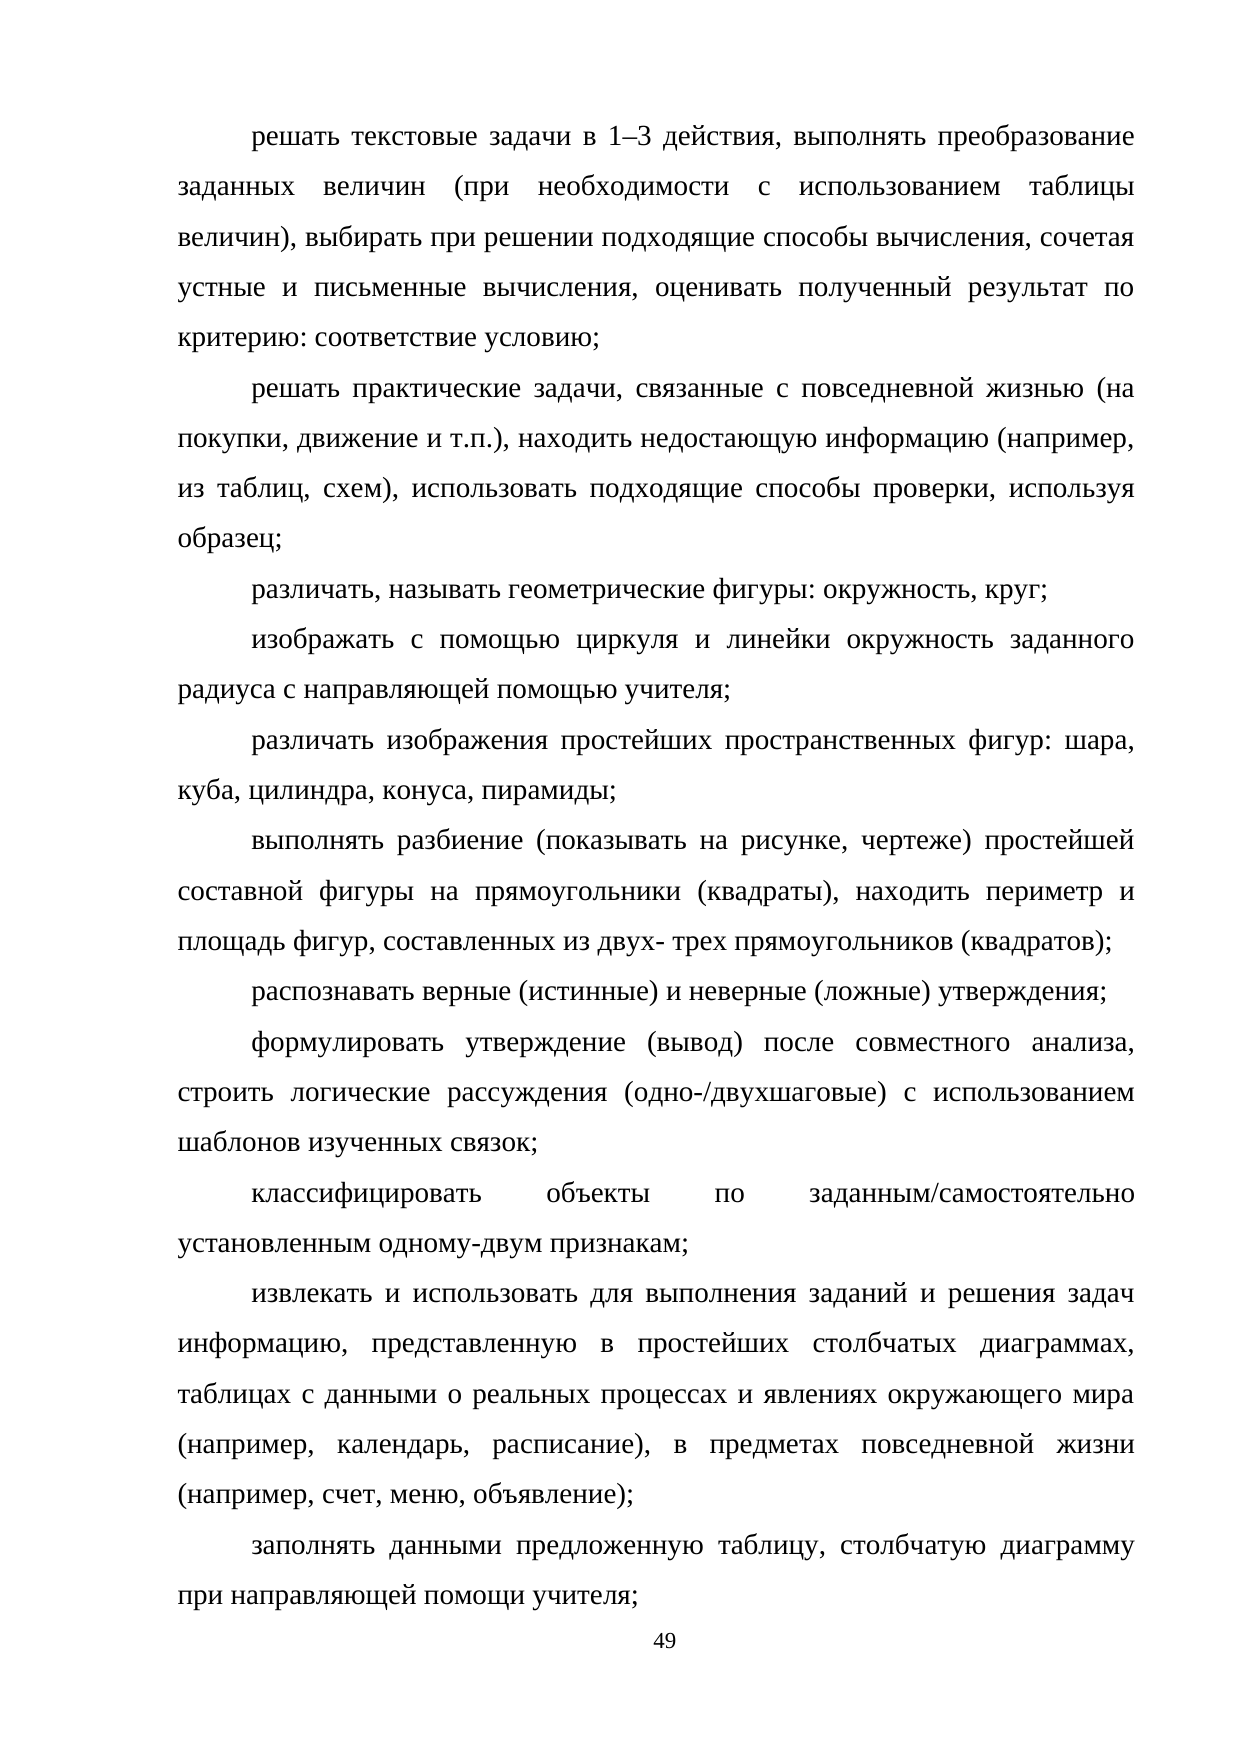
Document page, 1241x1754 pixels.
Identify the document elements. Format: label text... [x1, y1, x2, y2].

text изображать с помощью циркуля и линейки окружность заданного радиуса с направляющей помощью учителя; [177, 621, 1136, 705]
text формулировать утверждение (вывод) после совместного анализа, строить логические рассуждения (одно-/двухшаговые) с использованием шаблонов изученных связок; [177, 1024, 1136, 1158]
text решать текстовые задачи в 1–3 действия, выполнять преобразование заданных величин (при необходимости с использованием таблицы величин), выбирать при решении подходящие способы вычисления, сочетая устные и письменные вычисления, оценивать полученный результат по критерию: соответствие условию; [177, 118, 1136, 353]
text выполнять разбиение (показывать на рисунке, чертеже) простейшей составной фигуры на прямоугольники (квадраты), находить периметр и площадь фигур, составленных из двух- трех прямоугольников (квадратов); [177, 822, 1136, 957]
text решать практические задачи, связанные с повседневной жизнью (на покупки, движение и т.п.), находить недостающую информацию (например, из таблиц, схем), использовать подходящие способы проверки, используя образец; [177, 370, 1136, 554]
text различать, называть геометрические фигуры: окружность, круг; [177, 571, 1136, 604]
text классифицировать объекты по заданным/самостоятельно установленным одному-двум признакам; [177, 1175, 1136, 1258]
text распознавать верные (истинные) и неверные (ложные) утверждения; [177, 973, 1136, 1007]
text различать изображения простейших пространственных фигур: шара, куба, цилиндра, конуса, пирамиды; [177, 722, 1136, 806]
text заполнять данными предложенную таблицу, столбчатую диаграмму при направляющей помощи учителя; [177, 1527, 1136, 1611]
text извлекать и использовать для выполнения заданий и решения задач информацию, представленную в простейших столбчатых диаграммах, таблицах с данными о реальных процессах и явлениях окружающего мира (например, календарь, расписание), в предметах повседневной жизни (например, счет, меню, объявление); [177, 1275, 1136, 1510]
